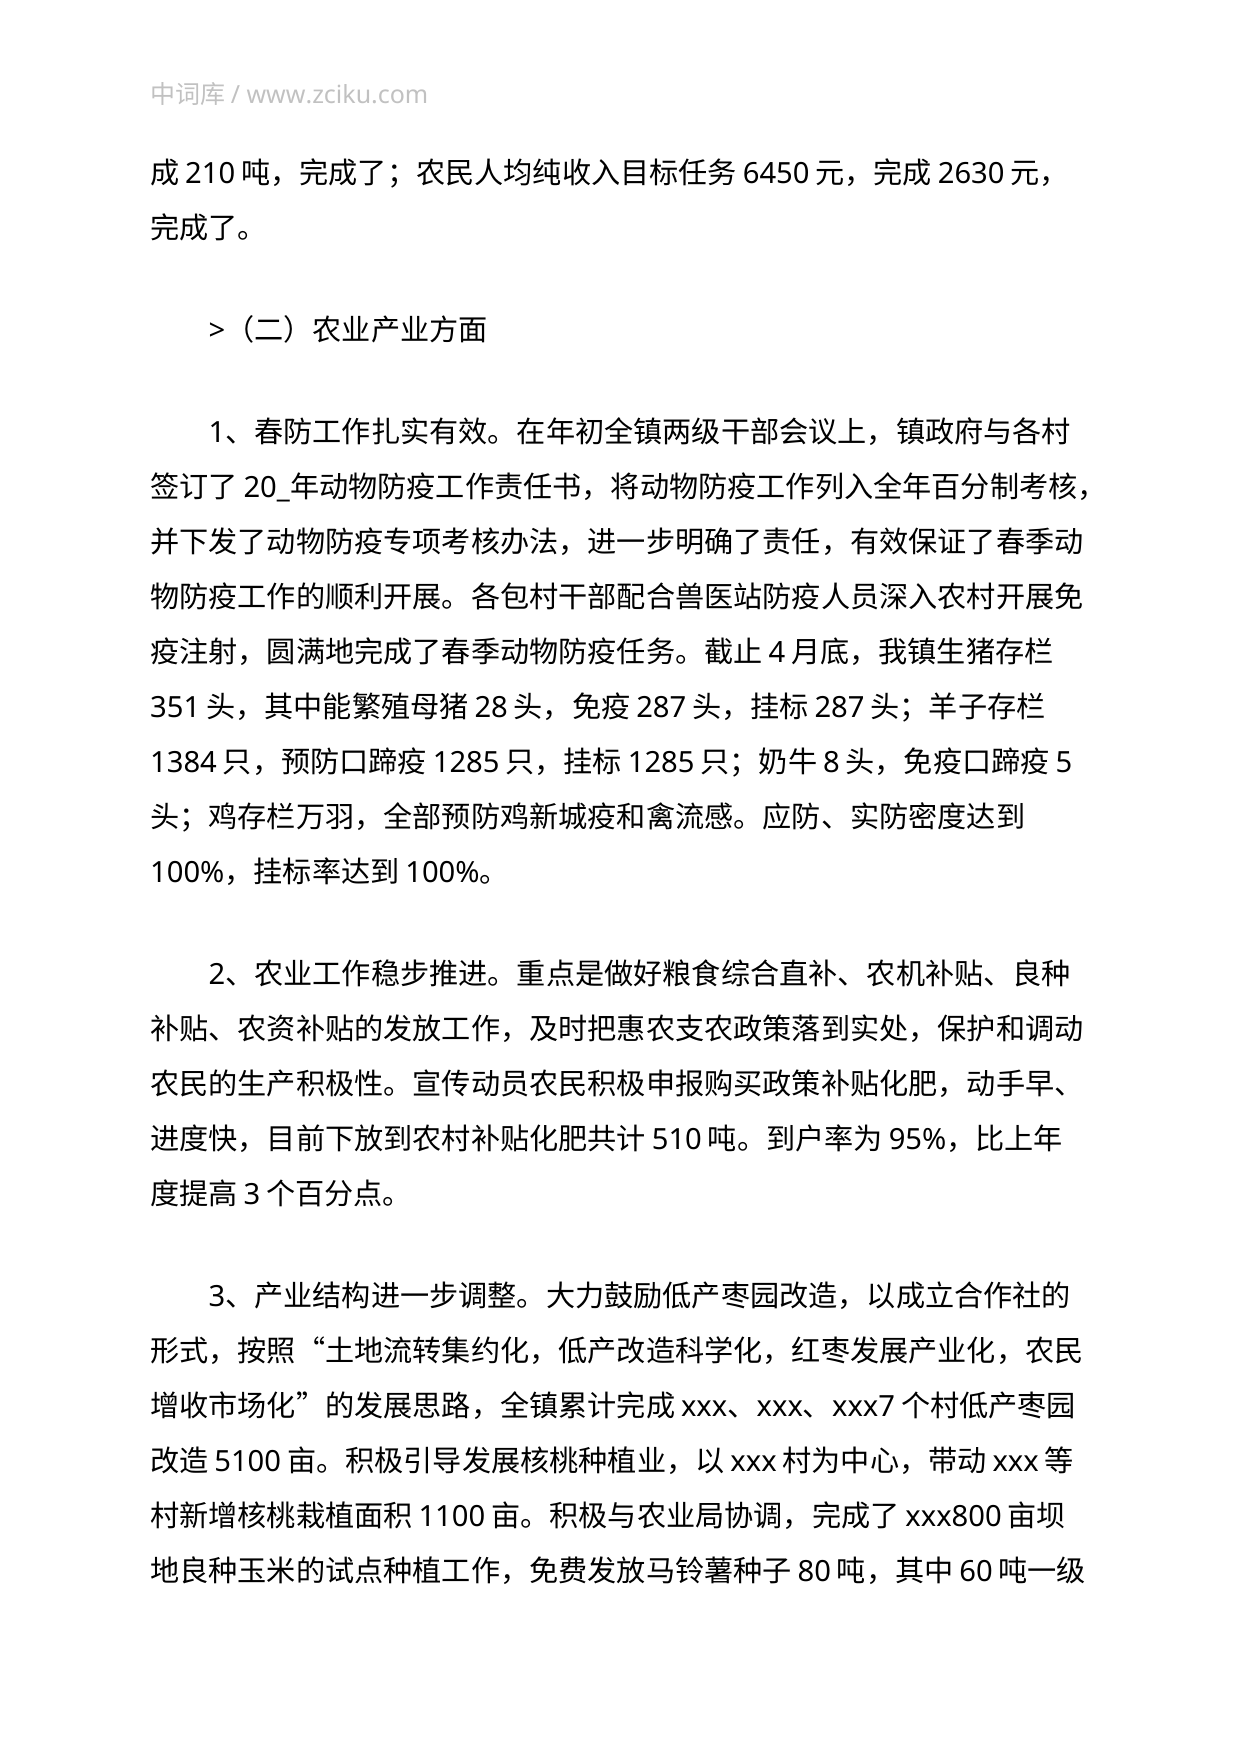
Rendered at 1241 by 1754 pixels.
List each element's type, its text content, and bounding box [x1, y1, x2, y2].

text 1、春防工作扎实有效。在年初全镇两级干部会议上，镇政府与各村签订了20_年动物防疫工作责任书，将动物防疫工作列入全年百分制考核，并下发了动物防疫专项考核办法，进一步明确了责任，有效保证了春季动物防疫工作的顺利开展。各包村干部配合兽医站防疫人员深入农村开展免疫注射，圆满地完成了春季动物防疫任务。截止4月底，我镇生猪存栏351头，其中能繁殖母猪28头，免疫287头，挂标287头；羊子存栏1384只，预防口蹄疫1285只，挂标1285只；奶牛8头，免疫口蹄疫5头；鸡存栏万羽，全部预防鸡新城疫和禽流感。应防、实防密度达到100%，挂标率达到100%。 [150, 409, 1090, 891]
text >（二）农业产业方面 [150, 307, 1090, 349]
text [150, 150, 1090, 247]
text 2、农业工作稳步推进。重点是做好粮食综合直补、农机补贴、良种补贴、农资补贴的发放工作，及时把惠农支农政策落到实处，保护和调动农民的生产积极性。宣传动员农民积极申报购买政策补贴化肥，动手早、进度快，目前下放到农村补贴化肥共计510吨。到户率为95%，比上年度提高3个百分点。 [150, 950, 1090, 1213]
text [150, 1272, 1090, 1589]
